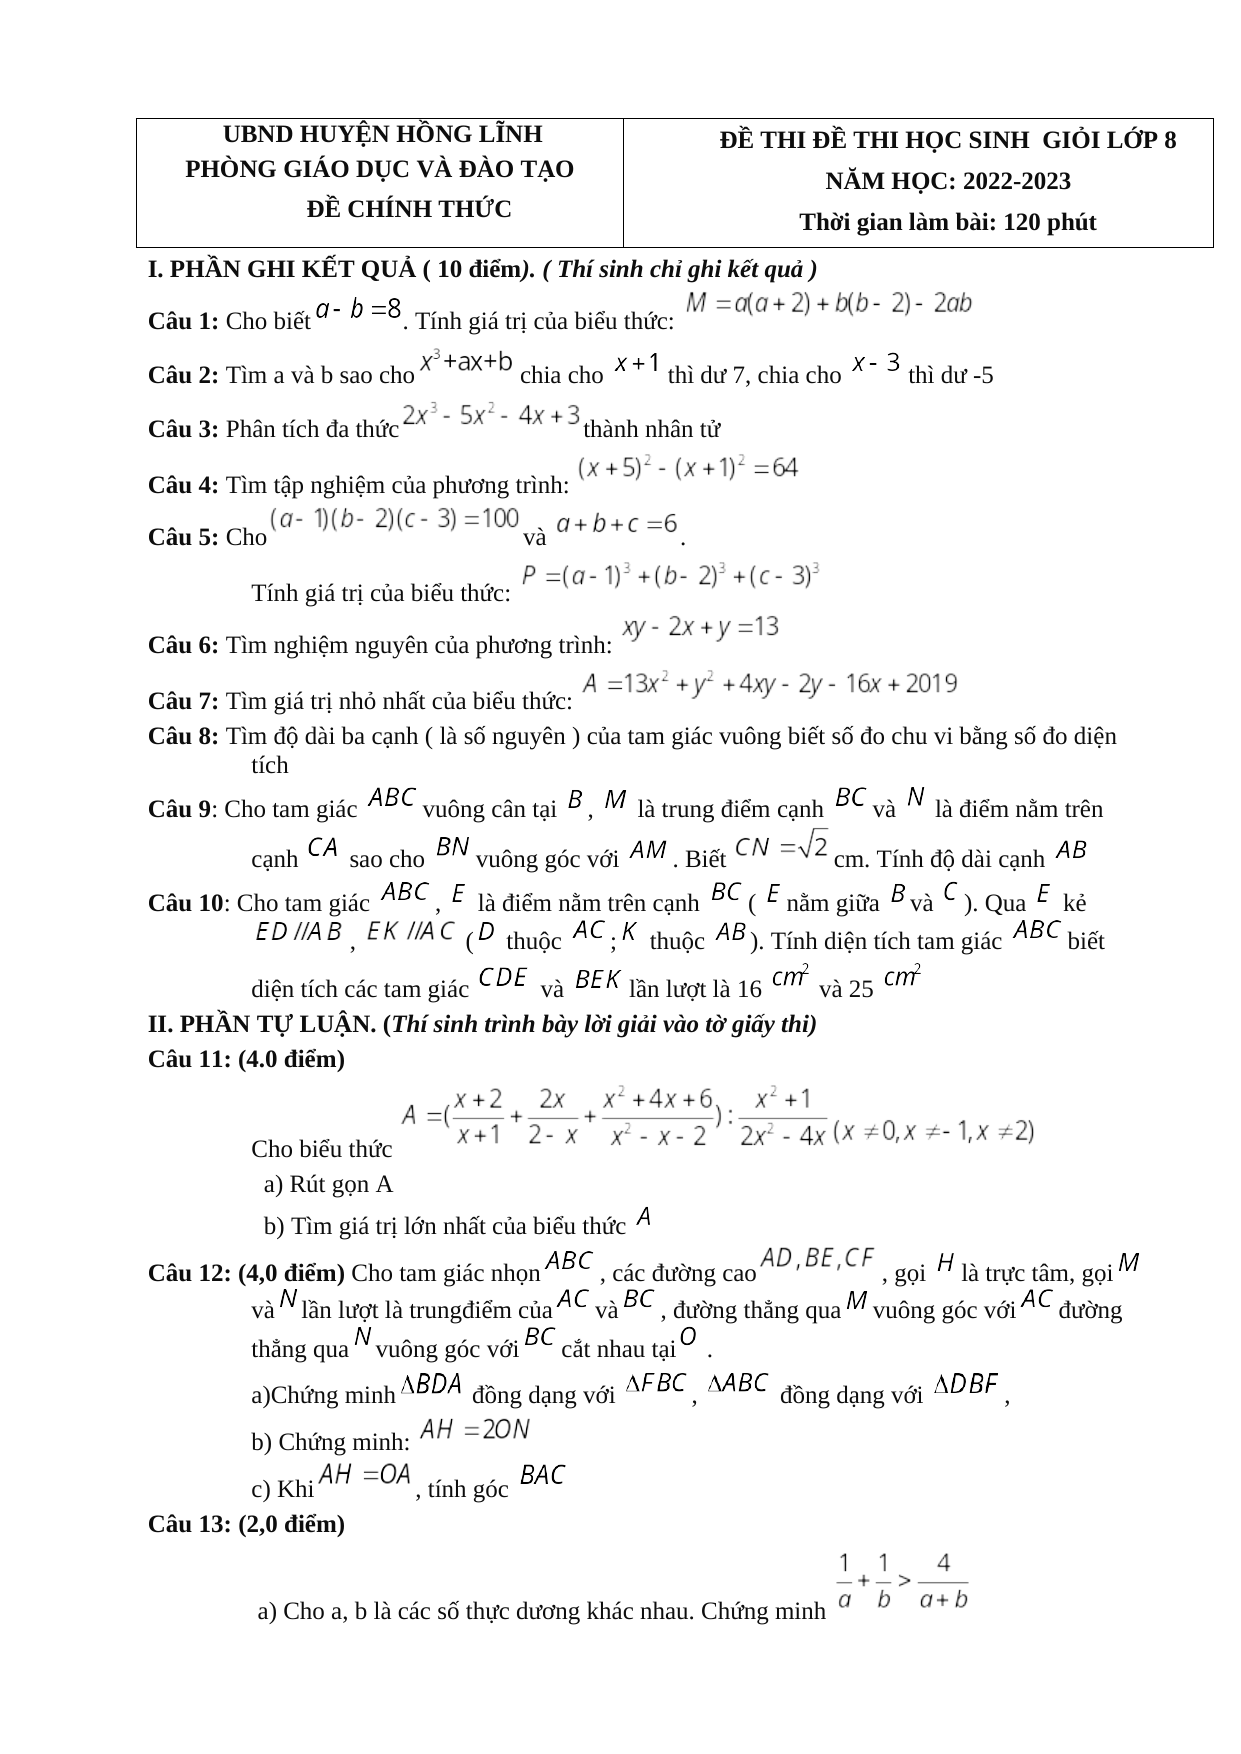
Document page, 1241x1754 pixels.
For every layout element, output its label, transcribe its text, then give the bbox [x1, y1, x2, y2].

text Câu 13: (2,0 điểm) [148, 1509, 1152, 1537]
text Câu 4: Tìm tập nghiệm của phương trình: [148, 449, 1152, 499]
table_header UBND HUYỆN HỒNG LĨNH PHÒNG GIÁO DỤC VÀ ĐÀO TẠO ĐỀ CHÍNH THỨC [137, 119, 623, 247]
text Câu 12: (4,0 điểm) Cho tam giác nhọn, các đường cao, gọi là trực tâm, gọivàlần lượt là trungđiểm củavà, đường thẳng quavuông góc vớiđường thẳng quavuông góc vớicắt nhau tại . [148, 1246, 1152, 1362]
text a) Rút gọn A [251, 1169, 1152, 1198]
text Câu 9: Cho tam giác vuông cân tại , là trung điểm cạnh và là điểm nằm trên cạnh sao cho vuông góc với . Biết cm. Tính độ dài cạnh [148, 785, 1152, 873]
text Cho biểu thức [251, 1079, 1152, 1163]
text Tính giá trị của biểu thức: [251, 557, 1152, 607]
text b) Chứng minh: [251, 1415, 1152, 1456]
text Câu 1: Cho biết. Tính giá trị của biểu thức: [148, 289, 1152, 335]
text Câu 8: Tìm độ dài ba cạnh ( là số nguyên ) của tam giác vuông biết số đo chu vi bằng số đo diện tích [148, 721, 1152, 778]
text Câu 10: Cho tam giác , là điểm nằm trên cạnh ( nằm giữa và ). Qua kẻ , ( thuộc ; thuộc ). Tính diện tích tam giác biết diện tích các tam giác và lần lượt là 16 và 25 [148, 879, 1152, 1003]
text Câu 7: Tìm giá trị nhỏ nhất của biểu thức: [148, 665, 1152, 715]
text a) Cho a, b là các số thực dương khác nhau. Chứng minh [251, 1544, 1152, 1625]
text Câu 5: Chovà . [148, 505, 1152, 551]
text b) Tìm giá trị lớn nhất của biểu thức [251, 1204, 1152, 1240]
text Câu 6: Tìm nghiệm nguyên của phương trình: [148, 613, 1152, 658]
text Câu 3: Phân tích đa thứcthành nhân tử [148, 395, 1152, 443]
text Câu 2: Tìm a và b sao cho chia cho thì dư 7, chia cho thì dư -5 [148, 341, 1152, 389]
text I. PHẦN GHI KẾT QUẢ ( 10 điểm). ( Thí sinh chỉ ghi kết quả ) [148, 254, 1152, 283]
text Câu 11: (4.0 điểm) [148, 1044, 1152, 1073]
text c) Khi, tính góc [251, 1462, 1152, 1502]
table_header ĐỀ THI ĐỀ THI HỌC SINH GIỎI LỚP 8 NĂM HỌC: 2022-2023 Thời gian làm bài: 120 phút [624, 119, 1213, 247]
text II. PHẦN TỰ LUẬN. (Thí sinh trình bày lời giải vào tờ giấy thi) [148, 1009, 1152, 1038]
text a)Chứng minh đồng dạng với , đồng dạng với , [251, 1369, 1152, 1409]
